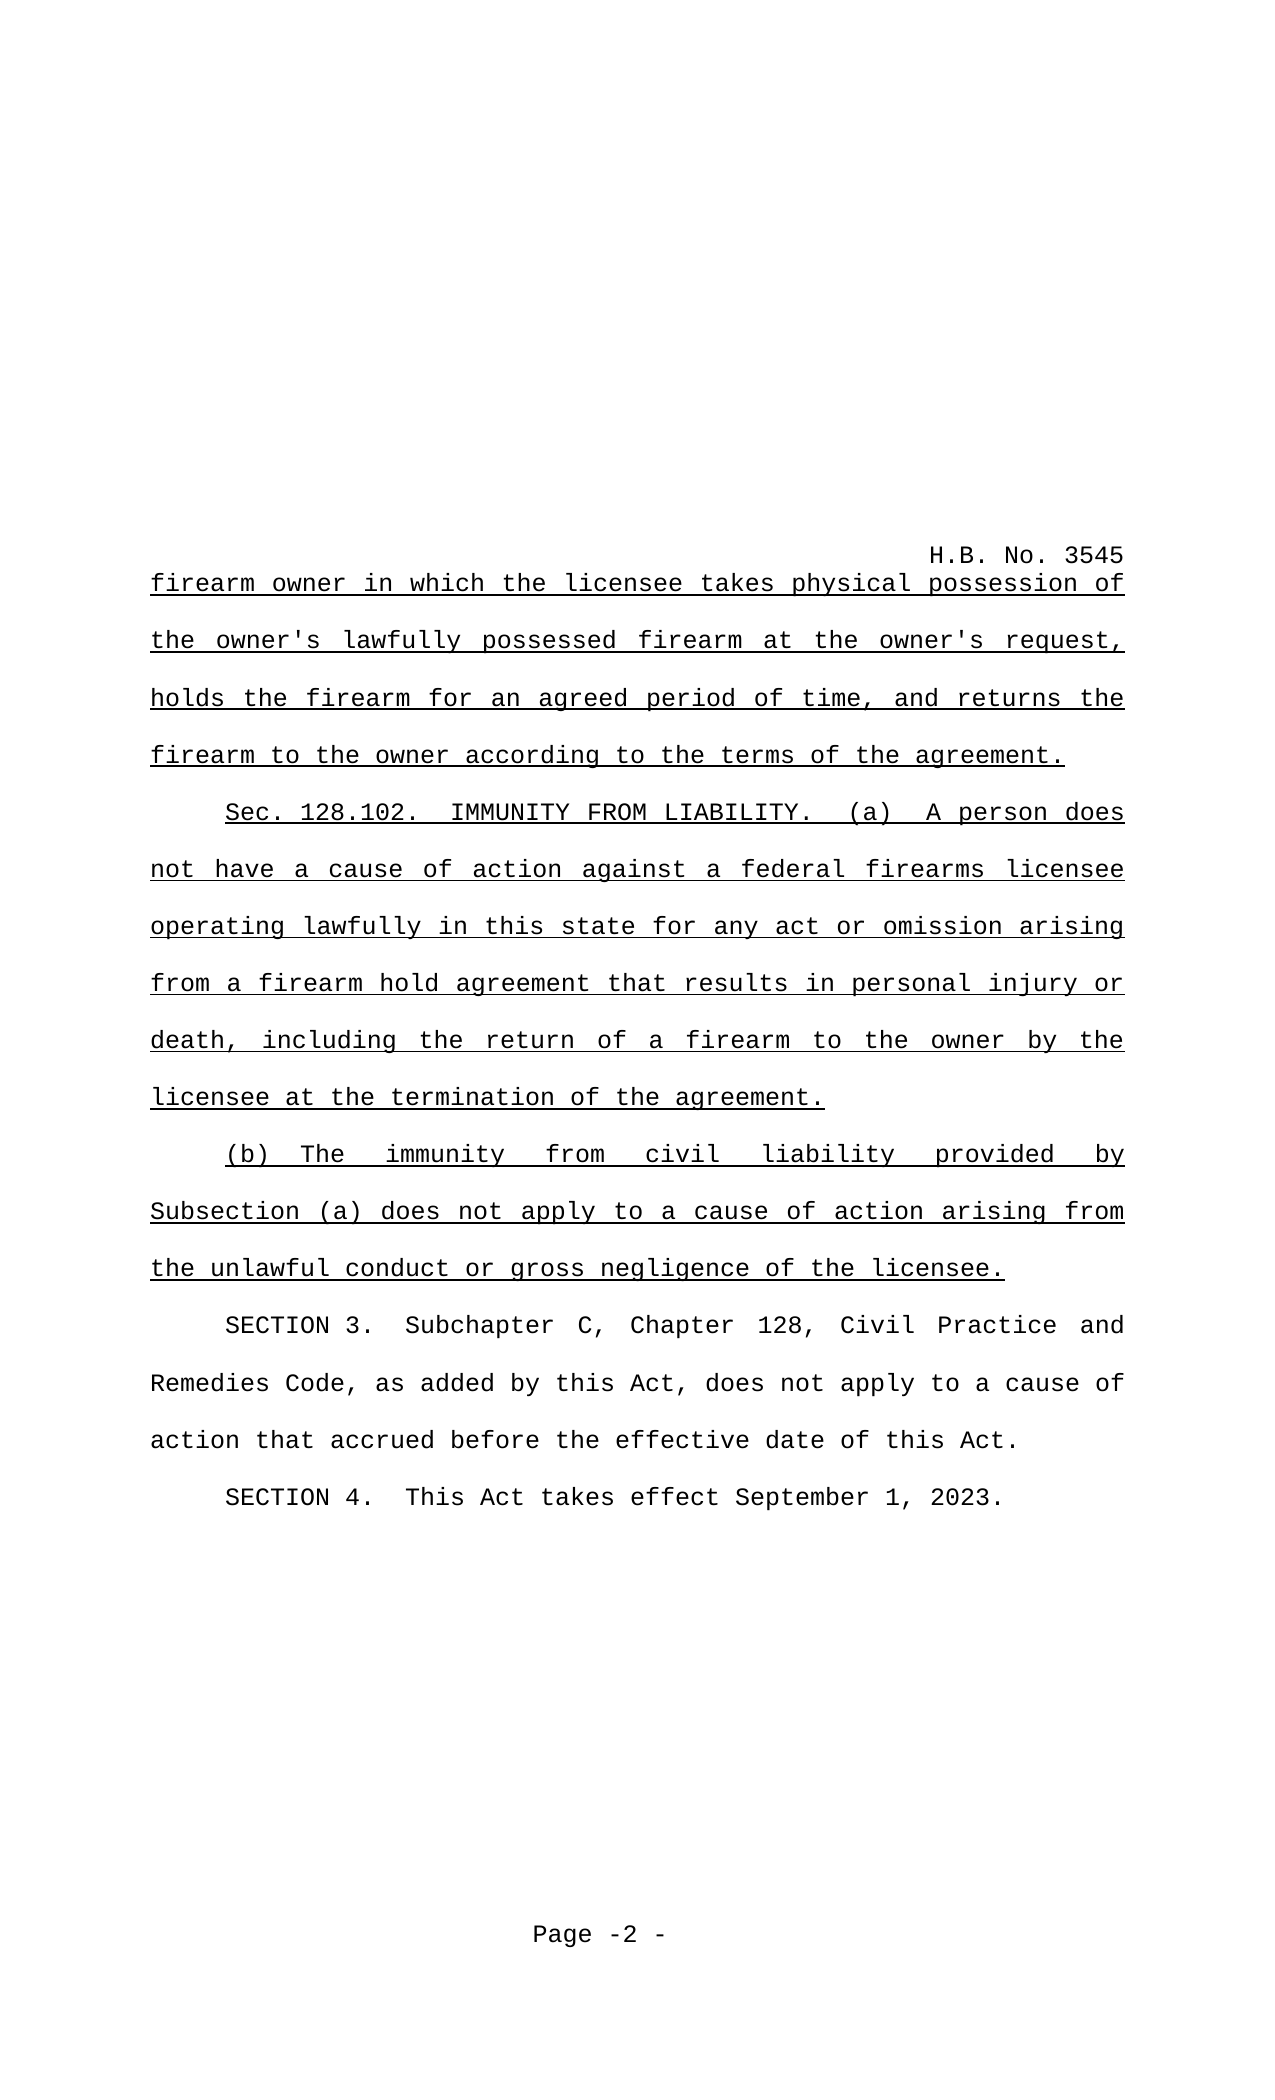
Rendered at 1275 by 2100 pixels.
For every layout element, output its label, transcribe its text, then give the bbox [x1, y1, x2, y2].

text Sec. 128.102. IMMUNITY FROM LIABILITY. (a) A person does not have a cause of action against a federal firearms licensee operating lawfully in this state for any act or omission arising from a firearm hold agreement that results in personal injury or death, including the return of a firearm to the owner by the licensee at the termination of the agreement. [150, 995, 1125, 1051]
text Sec. 128.102. IMMUNITY FROM LIABILITY. (a) A person does not have a cause of action against a federal firearms licensee operating lawfully in this state for any act or omission arising from a firearm hold agreement that results in personal injury or death, including the return of a firearm to the owner by the licensee at the termination of the agreement. [150, 938, 1125, 994]
text (b) The immunity from civil liability provided by Subsection (a) does not apply to a cause of action arising from the unlawful conduct or gross negligence of the licensee. [150, 1224, 1125, 1284]
text (b) The immunity from civil liability provided by Subsection (a) does not apply to a cause of action arising from the unlawful conduct or gross negligence of the licensee. [150, 1142, 1125, 1222]
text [150, 571, 1125, 594]
text Sec. 128.102. IMMUNITY FROM LIABILITY. (a) A person does not have a cause of action against a federal firearms licensee operating lawfully in this state for any act or omission arising from a firearm hold agreement that results in personal injury or death, including the return of a firearm to the owner by the licensee at the termination of the agreement. [150, 799, 1125, 880]
text Sec. 128.102. IMMUNITY FROM LIABILITY. (a) A person does not have a cause of action against a federal firearms licensee operating lawfully in this state for any act or omission arising from a firearm hold agreement that results in personal injury or death, including the return of a firearm to the owner by the licensee at the termination of the agreement. [150, 881, 1125, 937]
text SECTION 4. This Act takes effect September 1, 2023. [150, 1484, 1125, 1513]
text Sec. 128.102. IMMUNITY FROM LIABILITY. (a) A person does not have a cause of action against a federal firearms licensee operating lawfully in this state for any act or omission arising from a firearm hold agreement that results in personal injury or death, including the return of a firearm to the owner by the licensee at the termination of the agreement. [150, 1052, 1125, 1113]
text SECTION 3. Subchapter C, Chapter 128, Civil Practice and Remedies Code, as added by this Act, does not apply to a cause of action that accrued before the effective date of this Act. [150, 1313, 1125, 1456]
